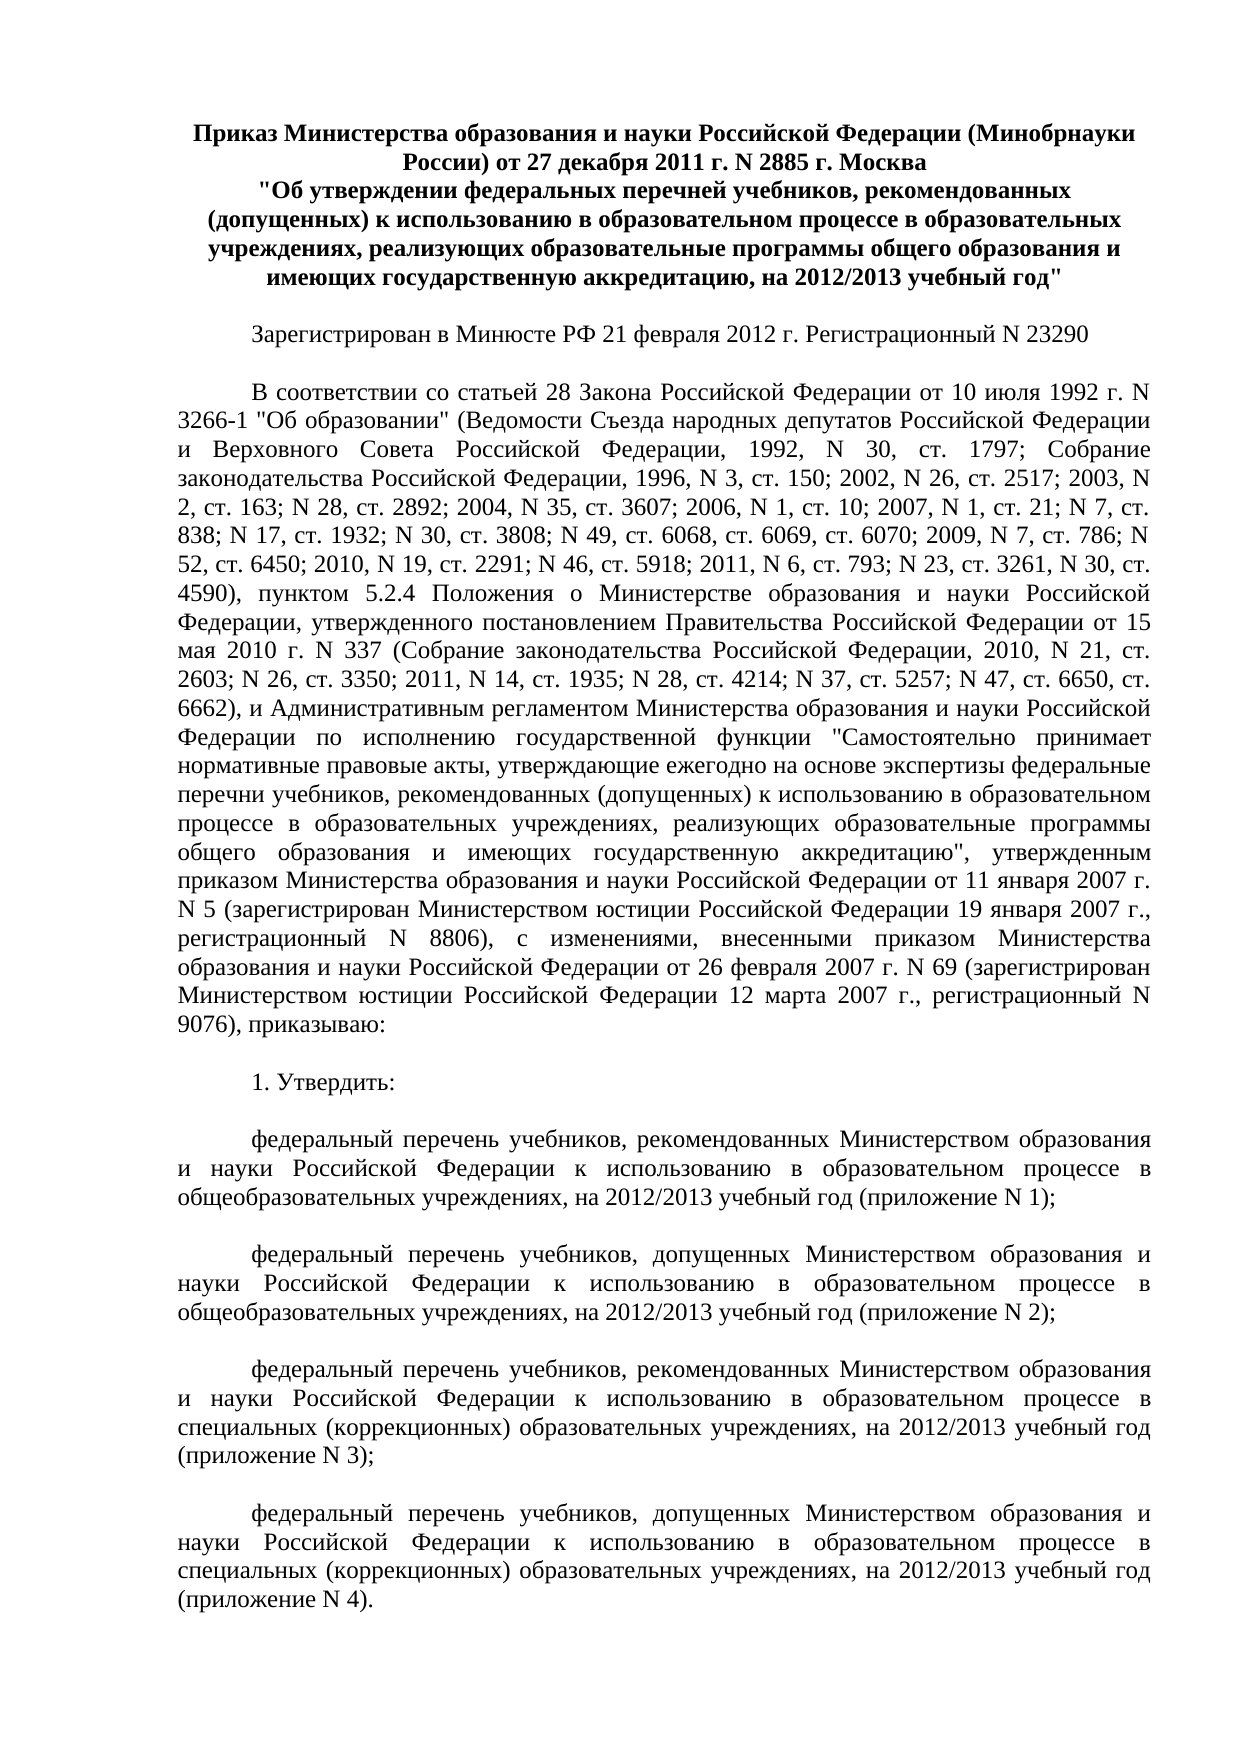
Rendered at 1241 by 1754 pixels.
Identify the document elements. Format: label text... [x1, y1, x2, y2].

text Зарегистрирован в Минюсте РФ 21 февраля 2012 г. Регистрационный N 23290 [177, 319, 1152, 348]
text федеральный перечень учебников, допущенных Министерством образования и науки Российской Федерации к использованию в образовательном процессе в общеобразовательных учреждениях, на 2012/2013 учебный год (приложение N 2); [177, 1239, 1152, 1326]
text федеральный перечень учебников, рекомендованных Министерством образования и науки Российской Федерации к использованию в образовательном процессе в общеобразовательных учреждениях, на 2012/2013 учебный год (приложение N 1); [177, 1124, 1152, 1211]
text федеральный перечень учебников, рекомендованных Министерством образования и науки Российской Федерации к использованию в образовательном процессе в специальных (коррекционных) образовательных учреждениях, на 2012/2013 учебный год (приложение N 3); [177, 1354, 1152, 1469]
text федеральный перечень учебников, допущенных Министерством образования и науки Российской Федерации к использованию в образовательном процессе в специальных (коррекционных) образовательных учреждениях, на 2012/2013 учебный год (приложение N 4). [177, 1498, 1152, 1613]
text 1. Утвердить: [177, 1067, 1152, 1096]
text "Об утверждении федеральных перечней учебников, рекомендованных (допущенных) к использованию в образовательном процессе в образовательных учреждениях, реализующих образовательные программы общего образования и имеющих государственную аккредитацию, на 2012/2013 учебный год" [177, 176, 1152, 291]
text Приказ Министерства образования и науки Российской Федерации (Минобрнауки России) от 27 декабря 2011 г. N 2885 г. Москва [177, 118, 1152, 176]
text В соответствии со статьей 28 Закона Российской Федерации от 10 июля 1992 г. N 3266-1 "Об образовании" (Ведомости Съезда народных депутатов Российской Федерации и Верховного Совета Российской Федерации, 1992, N 30, ст. 1797; Собрание законодательства Российской Федерации, 1996, N 3, ст. 150; 2002, N 26, ст. 2517; 2003, N 2, ст. 163; N 28, ст. 2892; 2004, N 35, ст. 3607; 2006, N 1, ст. 10; 2007, N 1, ст. 21; N 7, ст. 838; N 17, ст. 1932; N 30, ст. 3808; N 49, ст. 6068, ст. 6069, ст. 6070; 2009, N 7, ст. 786; N 52, ст. 6450; 2010, N 19, ст. 2291; N 46, ст. 5918; 2011, N 6, ст. 793; N 23, ст. 3261, N 30, ст. 4590), пунктом 5.2.4 Положения о Министерстве образования и науки Российской Федерации, утвержденного постановлением Правительства Российской Федерации от 15 мая 2010 г. N 337 (Собрание законодательства Российской Федерации, 2010, N 21, ст. 2603; N 26, ст. 3350; 2011, N 14, ст. 1935; N 28, ст. 4214; N 37, ст. 5257; N 47, ст. 6650, ст. 6662), и Административным регламентом Министерства образования и науки Российской Федерации по исполнению государственной функции "Самостоятельно принимает нормативные правовые акты, утверждающие ежегодно на основе экспертизы федеральные перечни учебников, рекомендованных (допущенных) к использованию в образовательном процессе в образовательных учреждениях, реализующих образовательные программы общего образования и имеющих государственную аккредитацию", утвержденным приказом Министерства образования и науки Российской Федерации от 11 января 2007 г. N 5 (зарегистрирован Министерством юстиции Российской Федерации 19 января 2007 г., регистрационный N 8806), с изменениями, внесенными приказом Министерства образования и науки Российской Федерации от 26 февраля 2007 г. N 69 (зарегистрирован Министерством юстиции Российской Федерации 12 марта 2007 г., регистрационный N 9076), приказываю: [177, 377, 1152, 1038]
